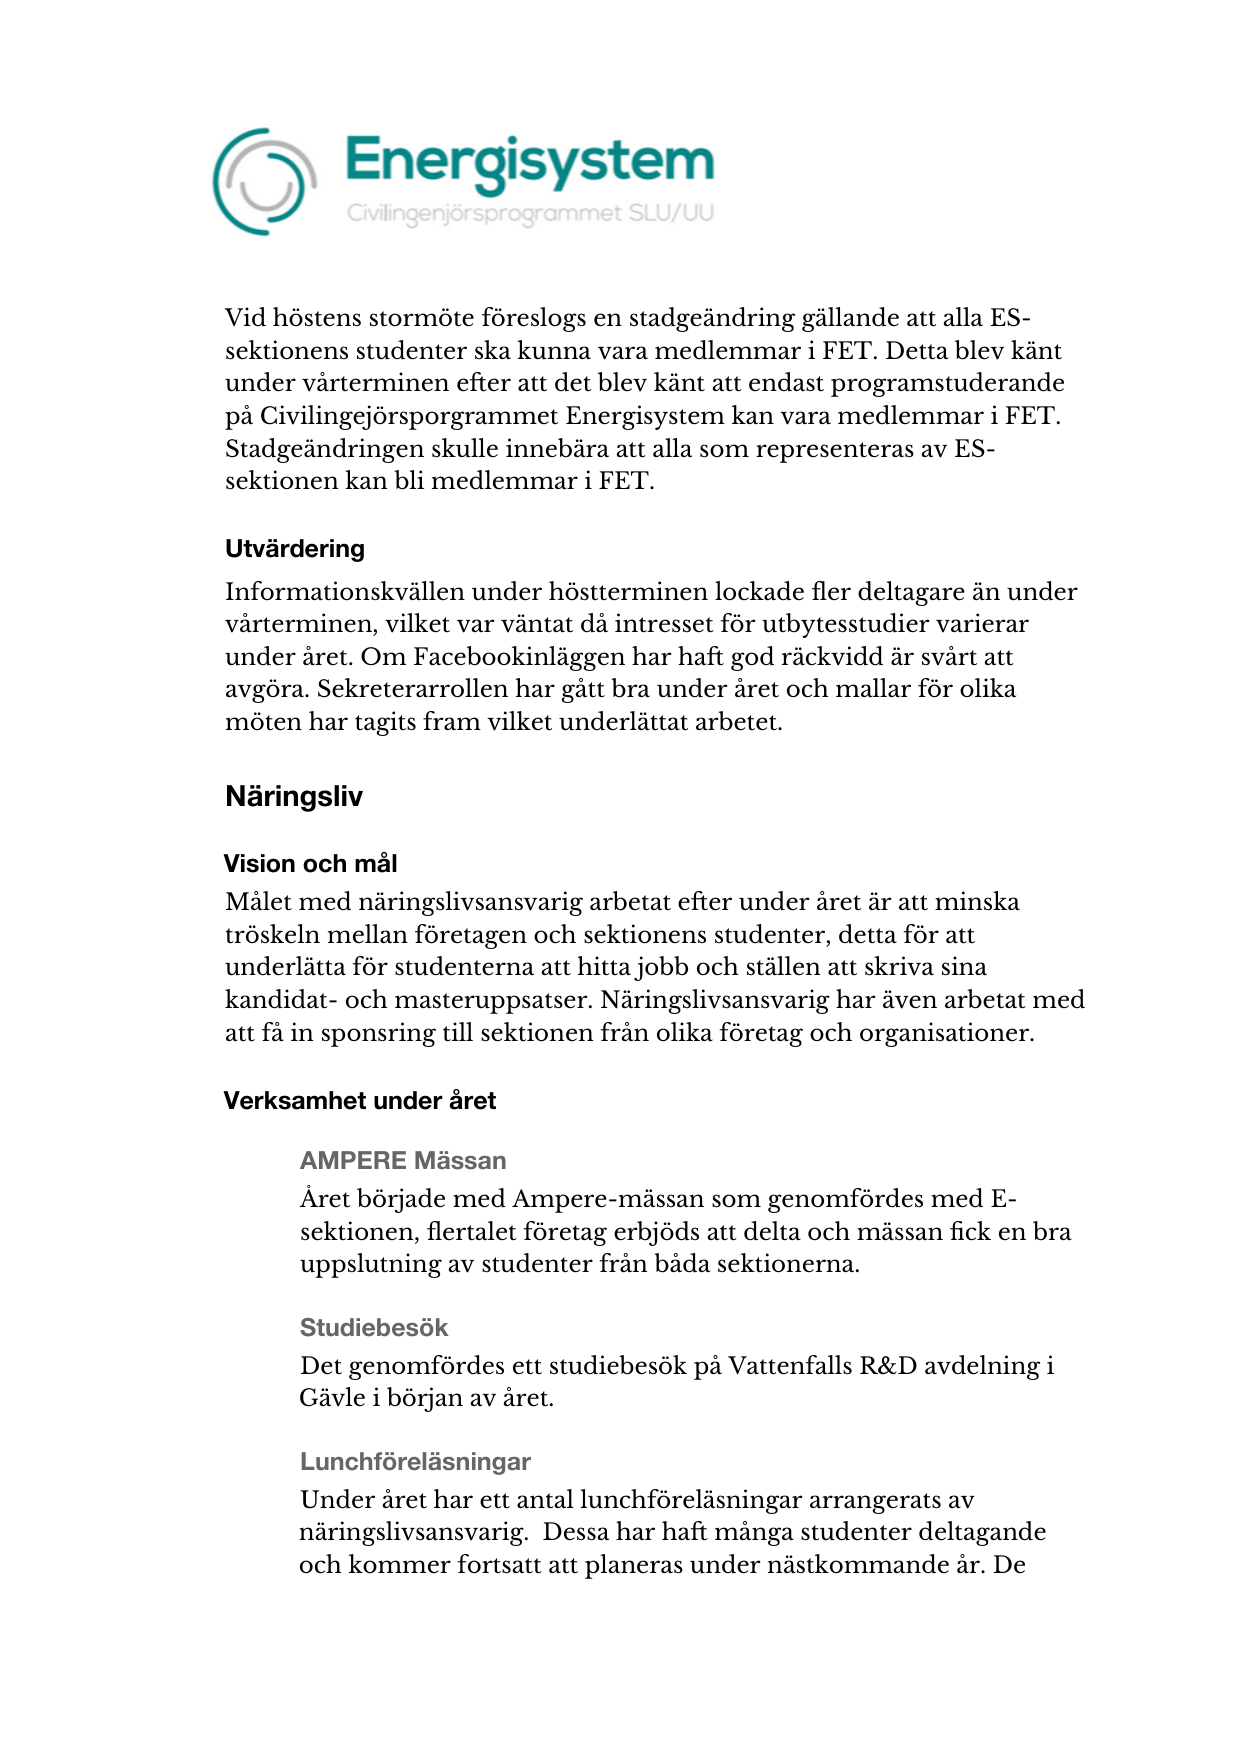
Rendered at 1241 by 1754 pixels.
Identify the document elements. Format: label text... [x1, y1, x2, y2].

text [299, 1486, 1090, 1580]
picture [150, 75, 817, 282]
subtitle Lunchföreläsningar [299, 1446, 1090, 1478]
subtitle Studiebesök [299, 1312, 1090, 1343]
subtitle Verksamhet under året [224, 1085, 1090, 1116]
subtitle AMPERE Mässan [299, 1145, 1090, 1177]
text Året började med Ampere-mässan som genomfördes med E-sektionen, flertalet företag erbjöds att delta och mässan fick en bra uppslutning av studenter från båda sektionerna. [300, 1185, 1090, 1279]
text Vid höstens stormöte föreslogs en stadgeändring gällande att alla ES-sektionens studenter ska kunna vara medlemmar i FET. Detta blev känt under vårterminen efter att det blev känt att endast programstuderande på Civilingejörsporgrammet Energisystem kan vara medlemmar i FET. Stadgeändringen skulle innebära att alla som representeras av ES-sektionen kan bli medlemmar i FET. [225, 150, 1090, 496]
subtitle Utvärdering [150, 533, 1090, 565]
text Informationskvällen under höstterminen lockade fler deltagare än under vårterminen, vilket var väntat då intresset för utbytesstudier varierar under året. Om Facebookinläggen har haft god räckvidd är svårt att avgöra. Sekreterarrollen har gått bra under året och mallar för olika möten har tagits fram vilket underlättat arbetet. [225, 578, 1090, 737]
subtitle Vision och mål [224, 848, 1090, 880]
subtitle Näringsliv [225, 778, 1090, 815]
text Målet med näringslivsansvarig arbetat efter under året är att minska tröskeln mellan företagen och sektionens studenter, detta för att underlätta för studenterna att hitta jobb och ställen att skriva sina kandidat- och masteruppsatser. Näringslivsansvarig har även arbetat med att få in sponsring till sektionen från olika företag och organisationer. [225, 888, 1090, 1047]
text Det genomfördes ett studiebesök på Vattenfalls R&D avdelning i Gävle i början av året. [299, 1352, 1090, 1413]
